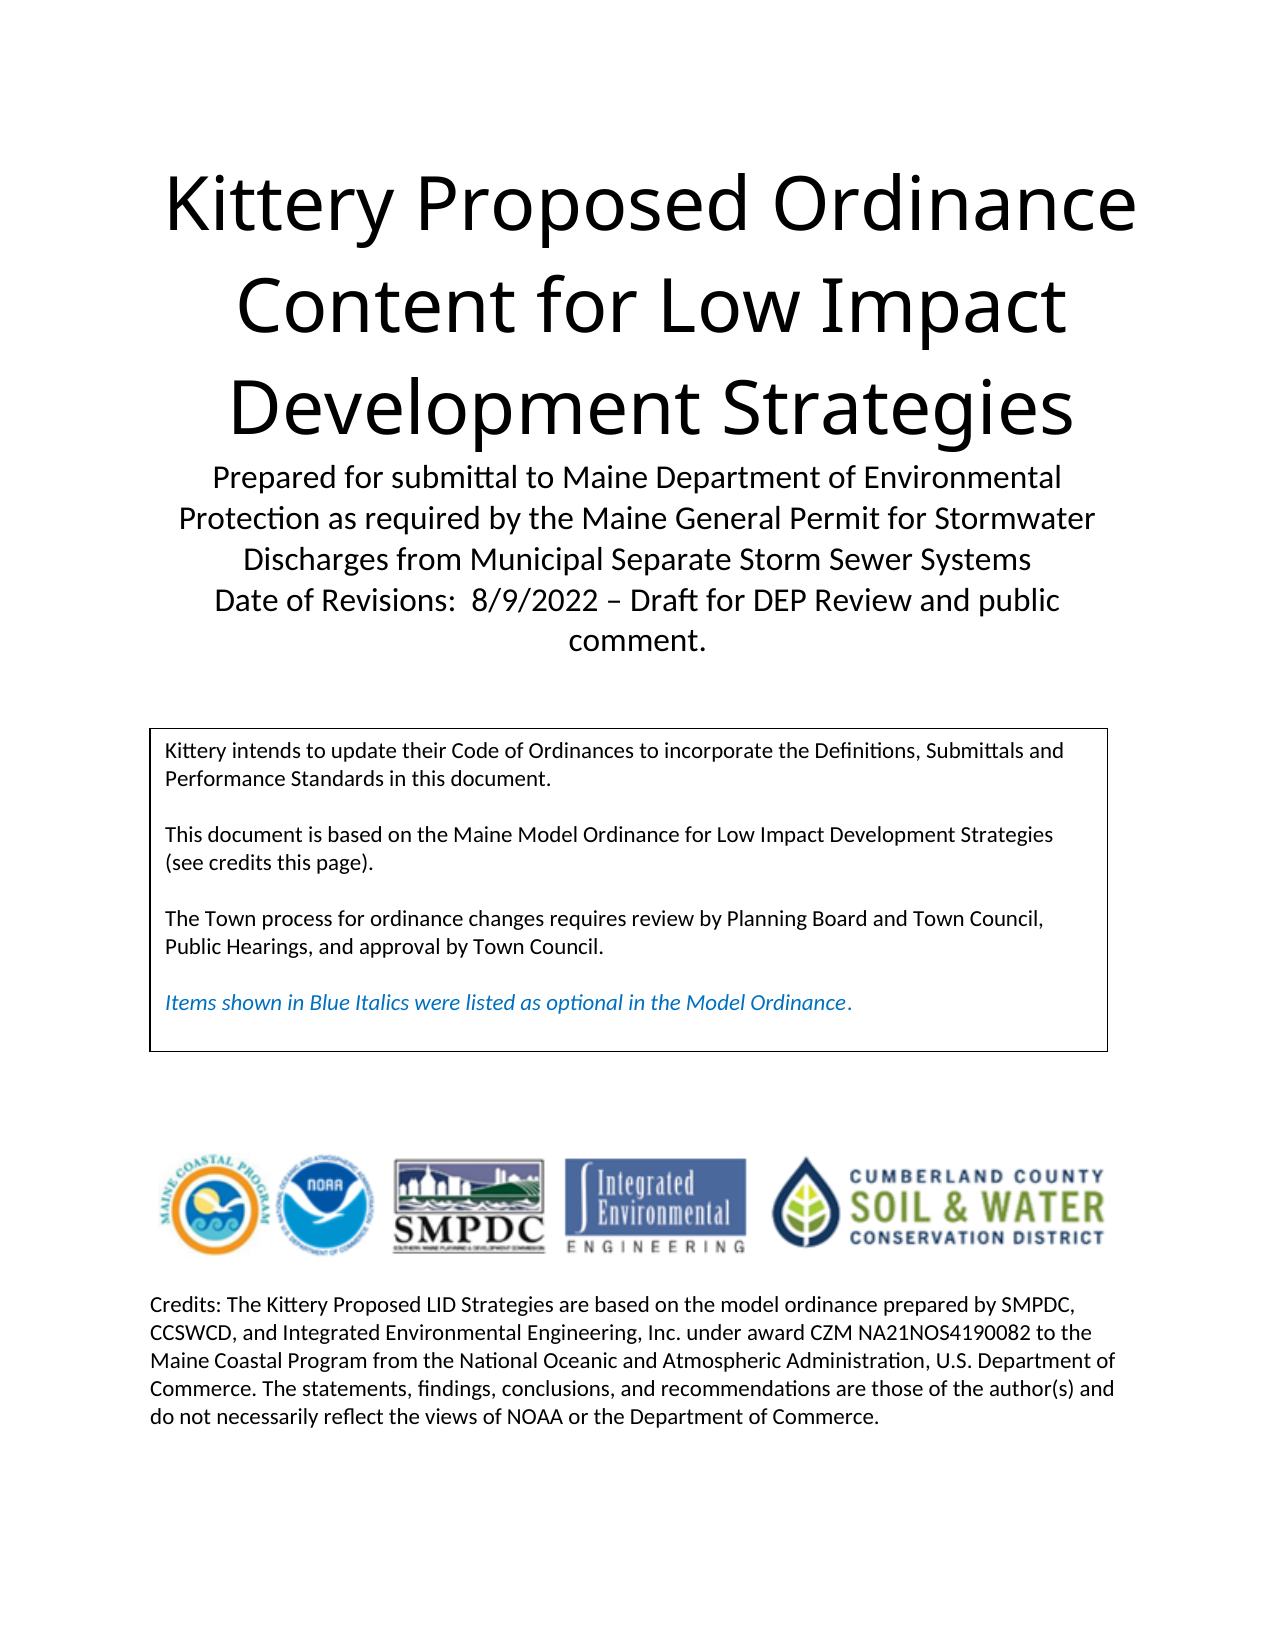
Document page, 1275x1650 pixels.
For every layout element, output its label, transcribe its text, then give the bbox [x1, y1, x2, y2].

text Date of Revisions: 8/9/2022 – Draft for DEP Review and public comment. [150, 579, 1125, 660]
text Credits: The Kittery Proposed LID Strategies are based on the model ordinance prepared by SMPDC, CCSWCD, and Integrated Environmental Engineering, Inc. under award CZM NA21NOS4190082 to the Maine Coastal Program from the National Oceanic and Atmospheric Administration, U.S. Department of Commerce. The statements, findings, conclusions, and recommendations are those of the author(s) and do not necessarily reflect the views of NOAA or the Department of Commerce. [150, 1290, 1125, 1430]
picture [149, 1138, 1125, 1262]
text Prepared for submittal to Maine Department of Environmental Protection as required by the Maine General Permit for Stormwater Discharges from Municipal Separate Storm Sewer Systems [150, 457, 1125, 579]
text Kittery Proposed Ordinance Content for Low Impact Development Strategies [150, 150, 1153, 457]
